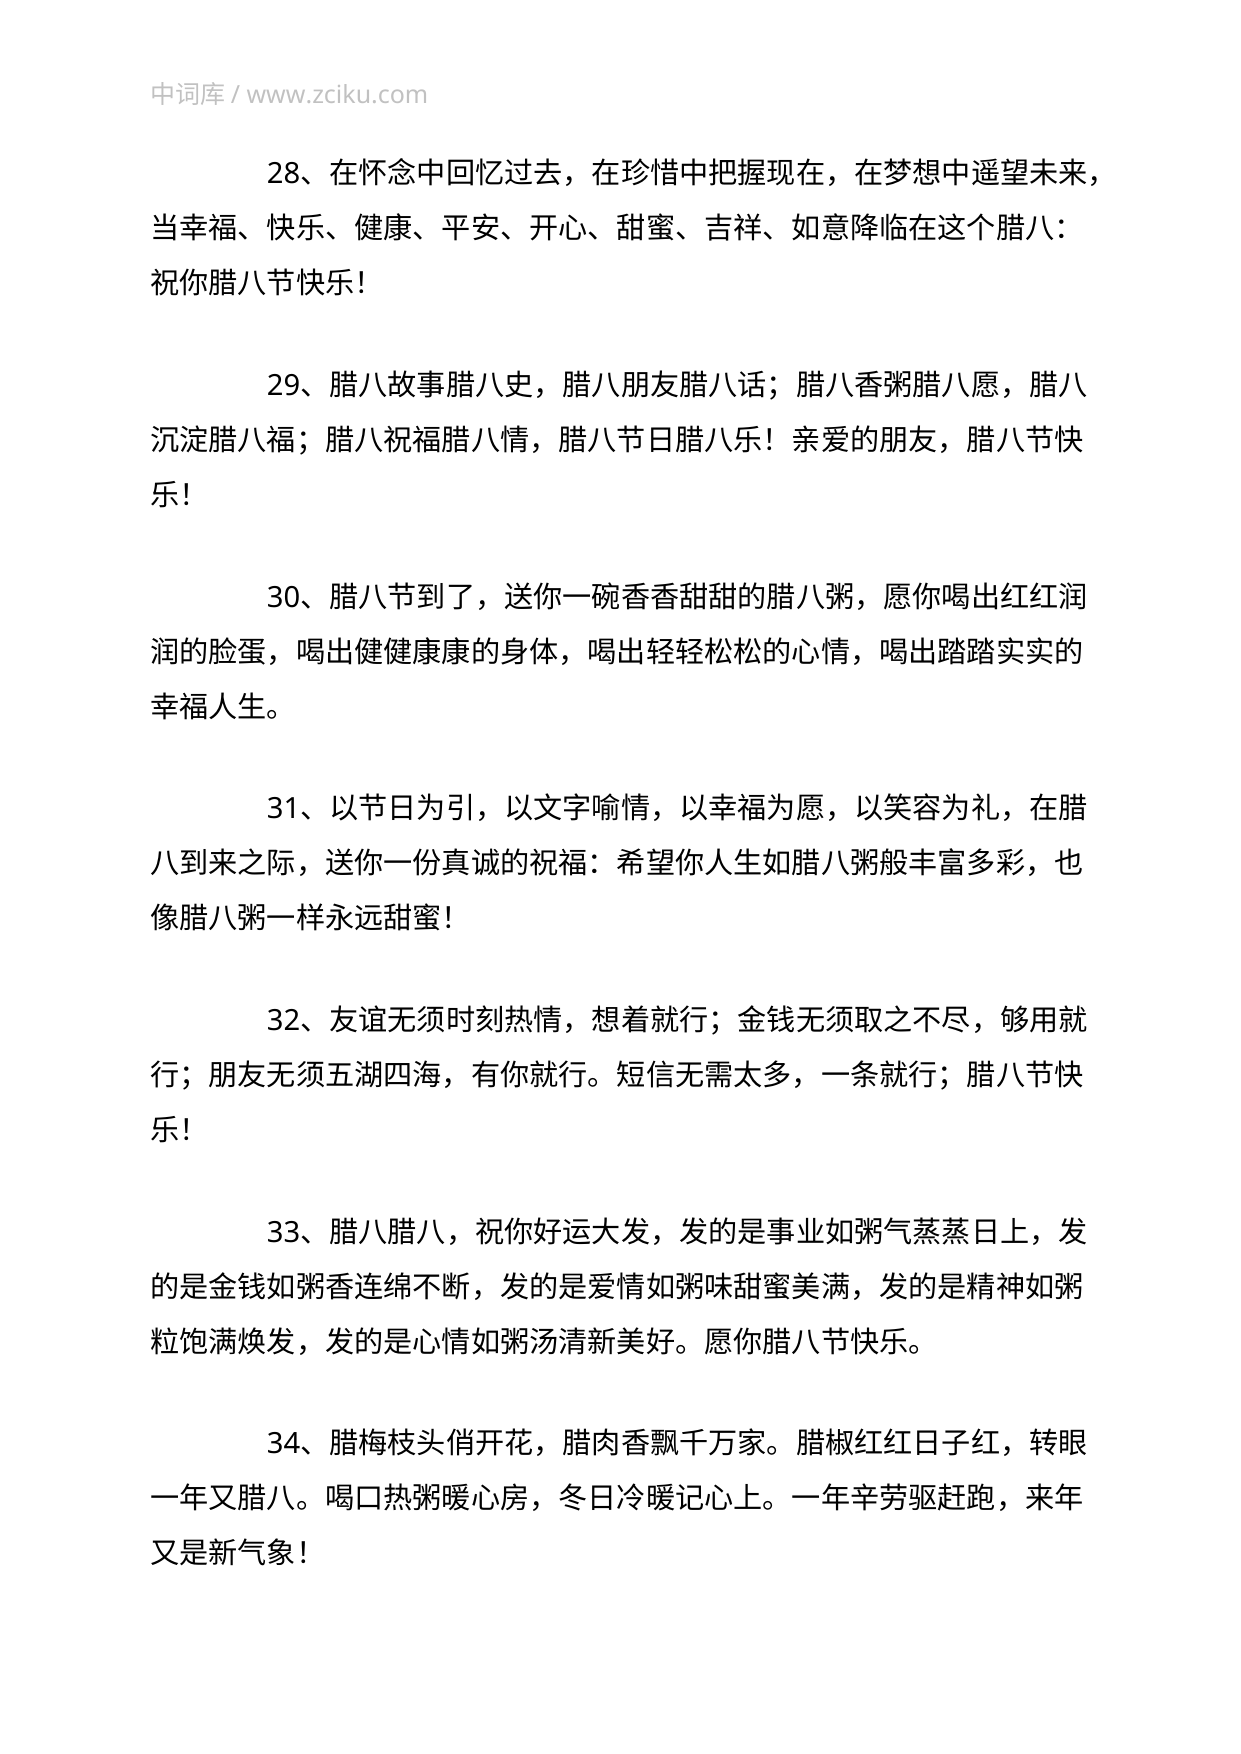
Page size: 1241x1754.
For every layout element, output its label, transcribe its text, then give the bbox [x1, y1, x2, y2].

text 29、腊八故事腊八史，腊八朋友腊八话；腊八香粥腊八愿，腊八沉淀腊八福；腊八祝福腊八情，腊八节日腊八乐！亲爱的朋友，腊八节快乐！ [150, 362, 1090, 514]
text 31、以节日为引，以文字喻情，以幸福为愿，以笑容为礼，在腊八到来之际，送你一份真诚的祝福：希望你人生如腊八粥般丰富多彩，也像腊八粥一样永远甜蜜！ [150, 785, 1090, 937]
text 28、在怀念中回忆过去，在珍惜中把握现在，在梦想中遥望未来，当幸福、快乐、健康、平安、开心、甜蜜、吉祥、如意降临在这个腊八：祝你腊八节快乐！ [150, 150, 1090, 302]
text 34、腊梅枝头俏开花，腊肉香飘千万家。腊椒红红日子红，转眼一年又腊八。喝口热粥暖心房，冬日冷暖记心上。一年辛劳驱赶跑，来年又是新气象！ [150, 1420, 1090, 1572]
text 33、腊八腊八，祝你好运大发，发的是事业如粥气蒸蒸日上，发的是金钱如粥香连绵不断，发的是爱情如粥味甜蜜美满，发的是精神如粥粒饱满焕发，发的是心情如粥汤清新美好。愿你腊八节快乐。 [150, 1208, 1090, 1361]
text 30、腊八节到了，送你一碗香香甜甜的腊八粥，愿你喝出红红润润的脸蛋，喝出健健康康的身体，喝出轻轻松松的心情，喝出踏踏实实的幸福人生。 [150, 573, 1090, 726]
text 32、友谊无须时刻热情，想着就行；金钱无须取之不尽，够用就行；朋友无须五湖四海，有你就行。短信无需太多，一条就行；腊八节快乐！ [150, 997, 1090, 1149]
